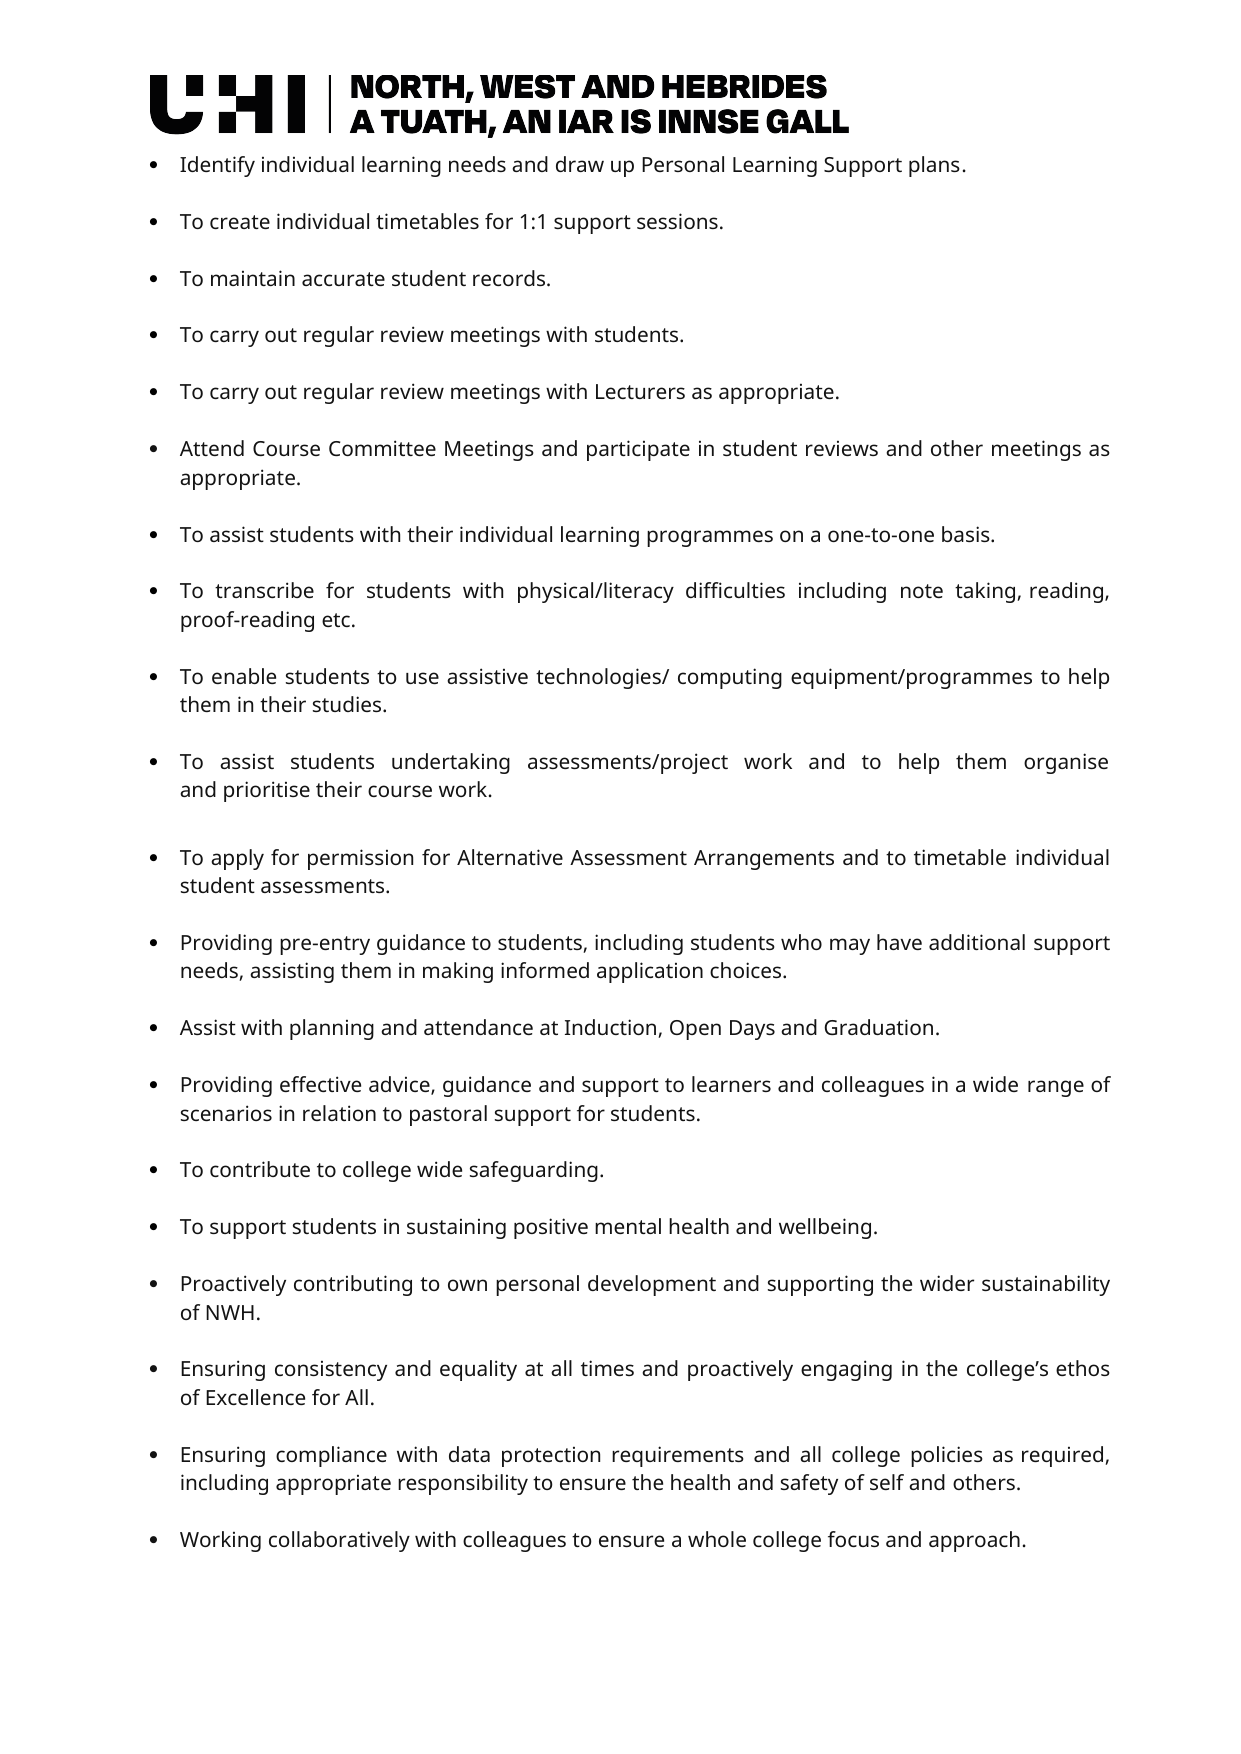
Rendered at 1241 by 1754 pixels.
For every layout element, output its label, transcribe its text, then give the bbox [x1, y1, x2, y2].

list To carry out regular review meetings with Lecturers as appropriate. [150, 377, 1110, 406]
list To apply for permission for Alternative Assessment Arrangements and to timetable individual student assessments. [150, 843, 1110, 899]
list Ensuring compliance with data protection requirements and all college policies as required, including appropriate responsibility to ensure the health and safety of self and others. [150, 1440, 1110, 1497]
list Attend Course Committee Meetings and participate in student reviews and other meetings as appropriate. [150, 434, 1110, 491]
list To enable students to use assistive technologies/ computing equipment/programmes to help them in their studies. [150, 662, 1110, 719]
list To transcribe for students with physical/literacy difficulties including note taking, reading, proof-reading etc. [150, 577, 1110, 633]
list To support students in sustaining positive mental health and wellbeing. [150, 1212, 1110, 1241]
list To create individual timetables for 1:1 support sessions. [150, 207, 1110, 235]
list To assist students with their individual learning programmes on a one-to-one basis. [150, 520, 1110, 548]
list Ensuring consistency and equality at all times and proactively engaging in the college’s ethos of Excellence for All. [150, 1354, 1110, 1411]
list Providing effective advice, guidance and support to learners and colleagues in a wide range of scenarios in relation to pastoral support for students. [150, 1070, 1110, 1127]
list Proactively contributing to own personal development and supporting the wider sustainability of NWH. [150, 1269, 1110, 1326]
list Working collaboratively with colleagues to ensure a whole college focus and approach. [150, 1525, 1110, 1554]
list Providing pre-entry guidance to students, including students who may have additional support needs, assisting them in making informed application choices. [150, 928, 1110, 985]
list Assist with planning and attendance at Induction, Open Days and Graduation. [150, 1013, 1110, 1042]
picture [150, 75, 849, 138]
list To carry out regular review meetings with students. [150, 321, 1110, 349]
list To contribute to college wide safeguarding. [150, 1156, 1110, 1184]
list To assist students undertaking assessments/project work and to help them organise and prioritise their course work. [150, 747, 1110, 804]
list Identify individual learning needs and draw up Personal Learning Support plans. [150, 150, 1110, 178]
list To maintain accurate student records. [150, 264, 1110, 292]
